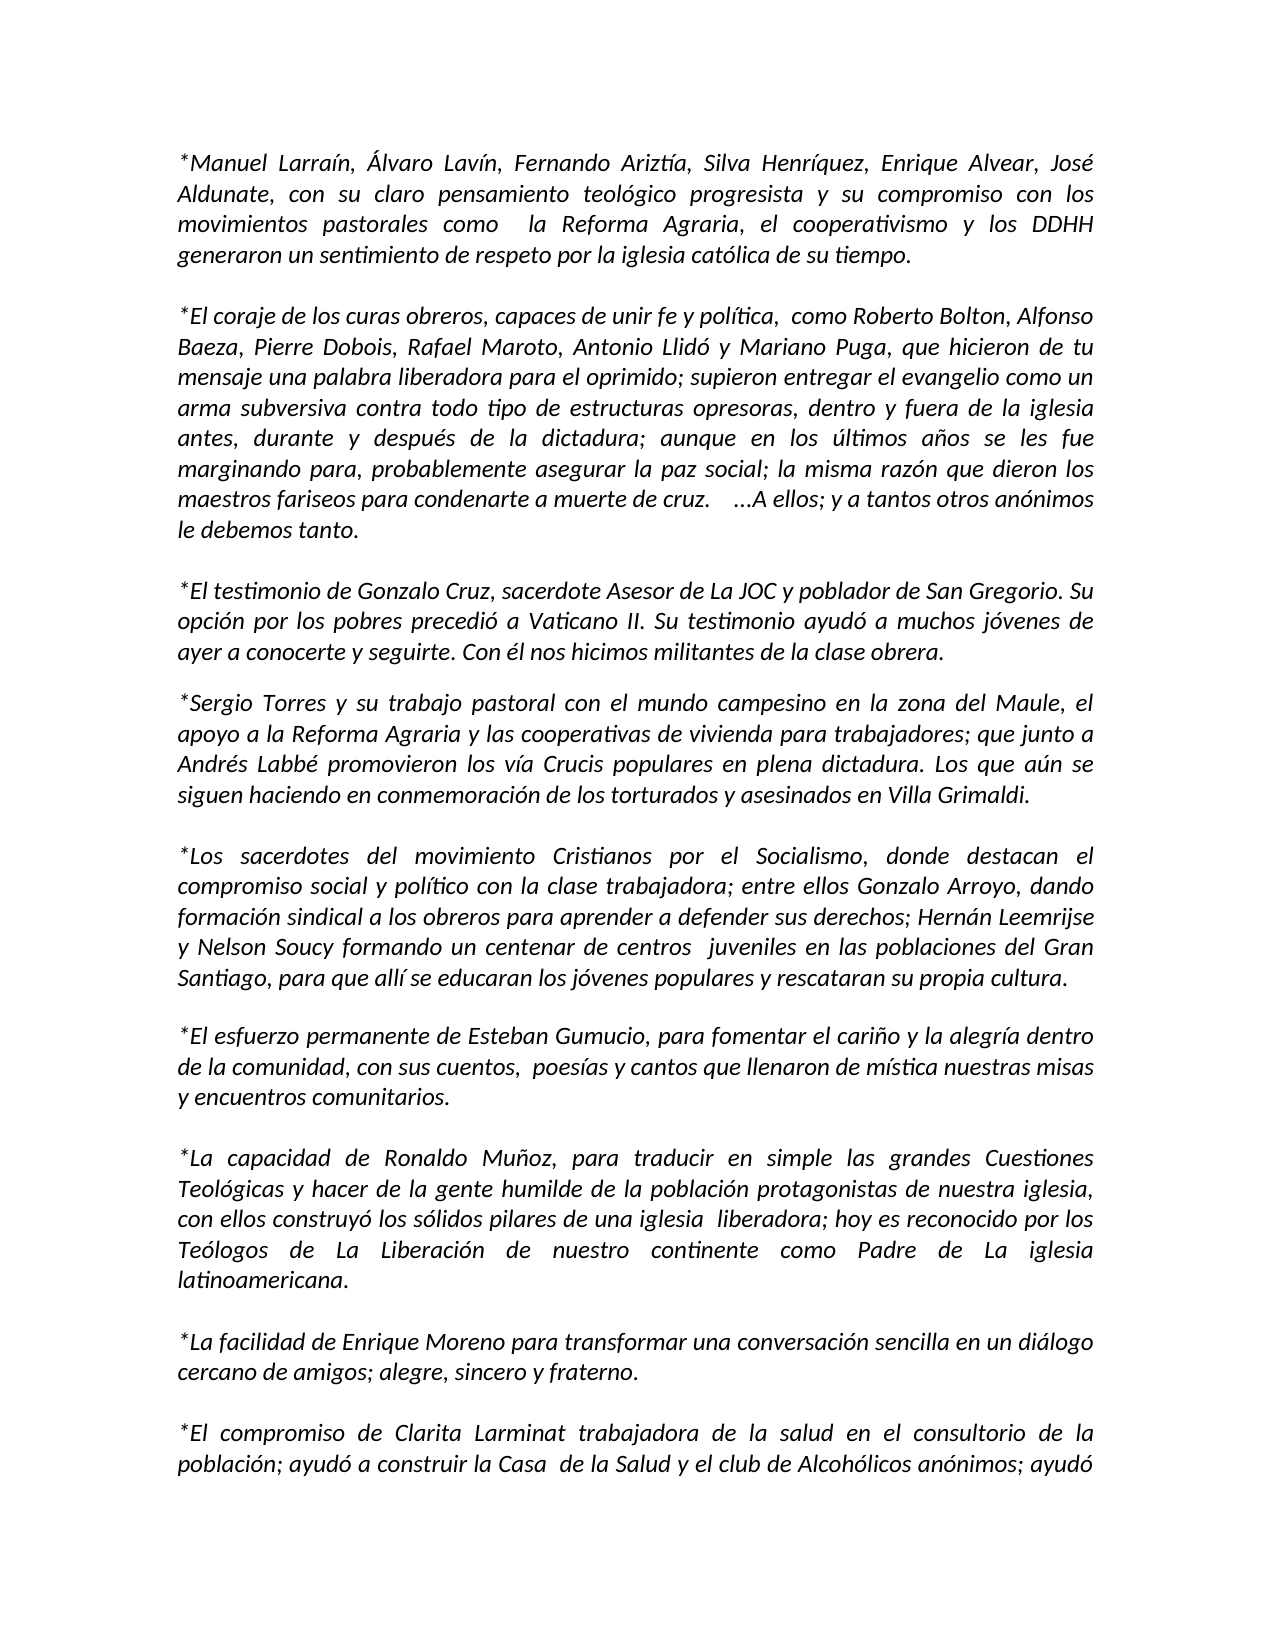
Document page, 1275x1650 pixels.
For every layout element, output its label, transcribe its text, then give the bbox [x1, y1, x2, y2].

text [177, 1417, 1098, 1478]
text *El esfuerzo permanente de Esteban Gumucio, para fomentar el cariño y la alegría dentro de la comunidad, con sus cuentos, poesías y cantos que llenaron de mística nuestras misas y encuentros comunitarios. [177, 1021, 1098, 1112]
text *Sergio Torres y su trabajo pastoral con el mundo campesino en la zona del Maule, el apoyo a la Reforma Agraria y las cooperativas de vivienda para trabajadores; que junto a Andrés Labbé promovieron los vía Crucis populares en plena dictadura. Los que aún se siguen haciendo en conmemoración de los torturados y asesinados en Villa Grimaldi. [177, 687, 1098, 809]
text *La capacidad de Ronaldo Muñoz, para traducir en simple las grandes Cuestiones Teológicas y hacer de la gente humilde de la población protagonistas de nuestra iglesia, con ellos construyó los sólidos pilares de una iglesia liberadora; hoy es reconocido por los Teólogos de La Liberación de nuestro continente como Padre de La iglesia latinoamericana. [177, 1143, 1098, 1295]
text *La facilidad de Enrique Moreno para transformar una conversación sencilla en un diálogo cercano de amigos; alegre, sincero y fraterno. [177, 1326, 1098, 1387]
text *El testimonio de Gonzalo Cruz, sacerdote Asesor de La JOC y poblador de San Gregorio. Su opción por los pobres precedió a Vaticano II. Su testimonio ayudó a muchos jóvenes de ayer a conocerte y seguirte. Con él nos hicimos militantes de la clase obrera. [177, 575, 1098, 666]
text *Manuel Larraín, Álvaro Lavín, Fernando Ariztía, Silva Henríquez, Enrique Alvear, José Aldunate, con su claro pensamiento teológico progresista y su compromiso con los movimientos pastorales como la Reforma Agraria, el cooperativismo y los DDHH generaron un sentimiento de respeto por la iglesia católica de su tiempo. [177, 148, 1098, 270]
text *El coraje de los curas obreros, capaces de unir fe y política, como Roberto Bolton, Alfonso Baeza, Pierre Dobois, Rafael Maroto, Antonio Llidó y Mariano Puga, que hicieron de tu mensaje una palabra liberadora para el oprimido; supieron entregar el evangelio como un arma subversiva contra todo tipo de estructuras opresoras, dentro y fuera de la iglesia antes, durante y después de la dictadura; aunque en los últimos años se les fue marginando para, probablemente asegurar la paz social; la misma razón que dieron los maestros fariseos para condenarte a muerte de cruz. ...A ellos; y a tantos otros anónimos le debemos tanto. [177, 300, 1098, 544]
text *Los sacerdotes del movimiento Cristianos por el Socialismo, donde destacan el compromiso social y político con la clase trabajadora; entre ellos Gonzalo Arroyo, dando formación sindical a los obreros para aprender a defender sus derechos; Hernán Leemrijse y Nelson Soucy formando un centenar de centros juveniles en las poblaciones del Gran Santiago, para que allí se educaran los jóvenes populares y rescataran su propia cultura. [177, 840, 1098, 992]
